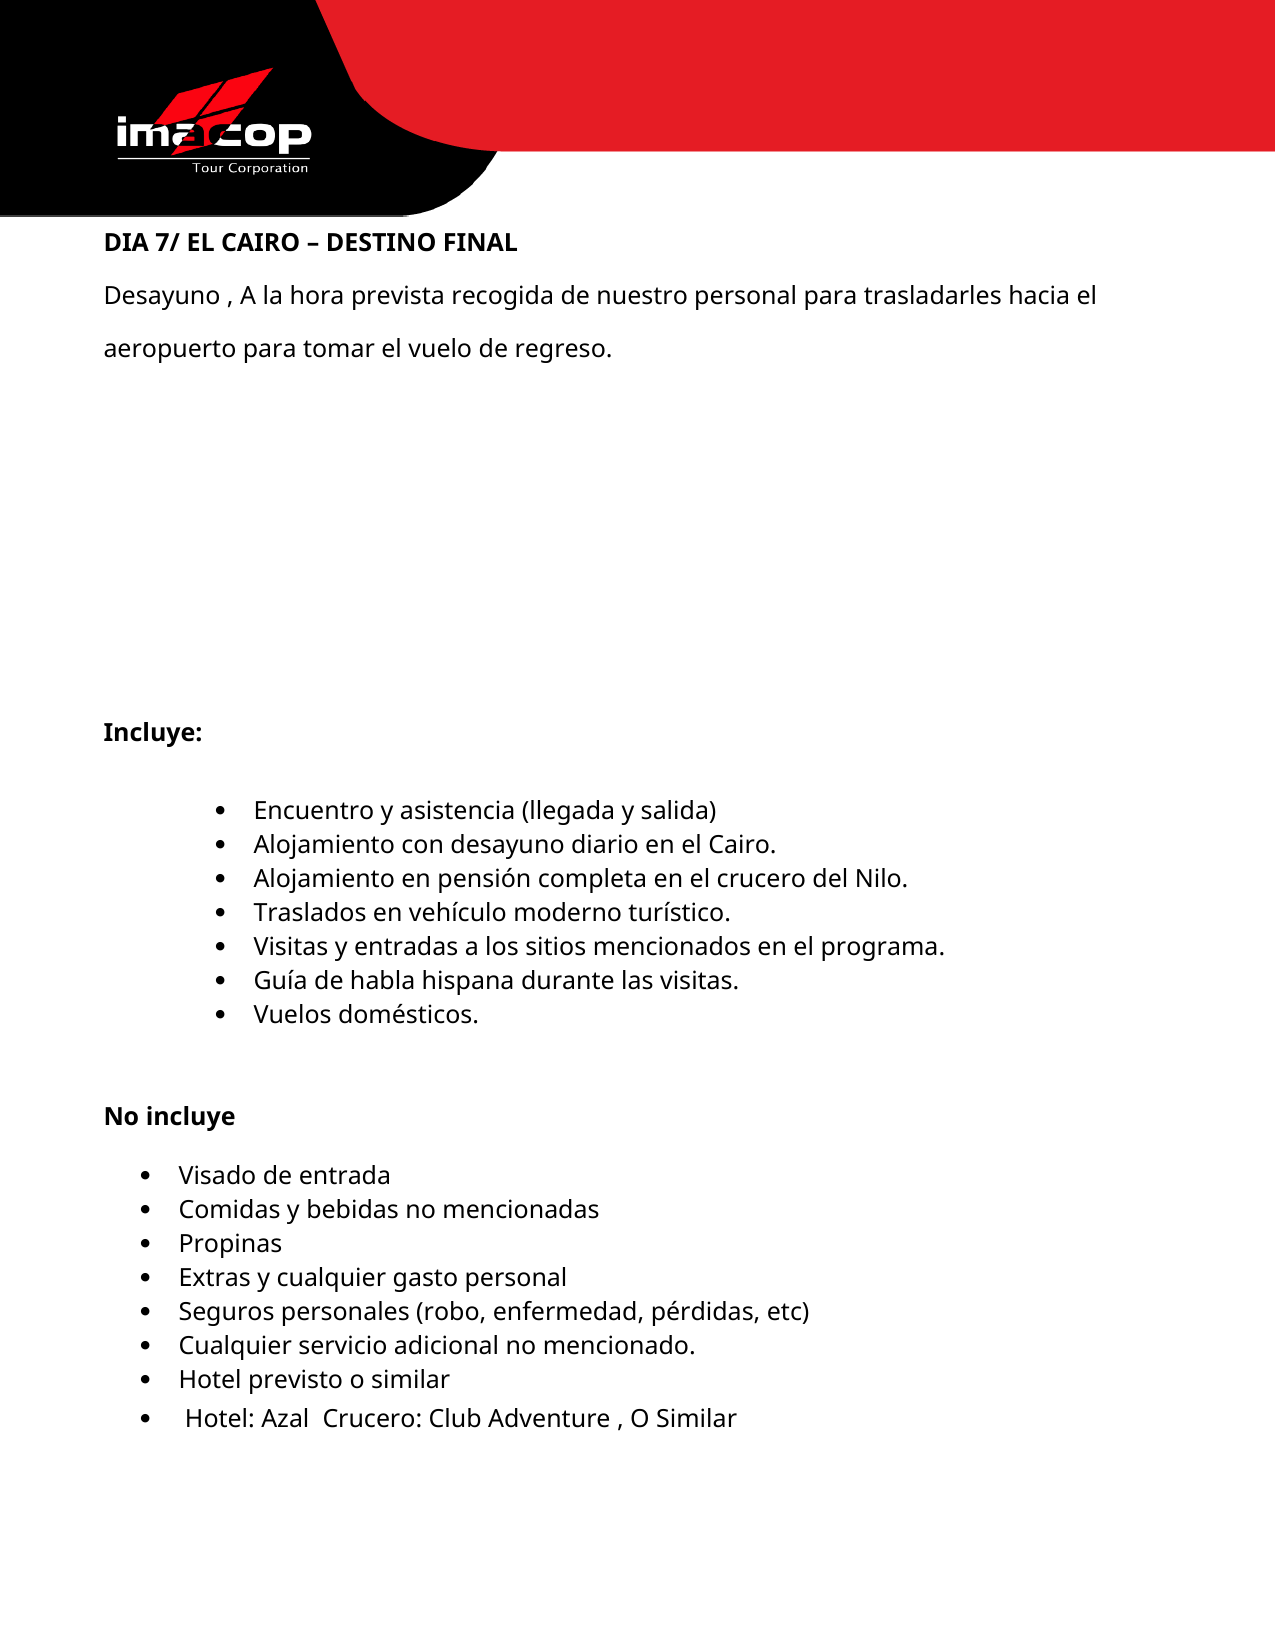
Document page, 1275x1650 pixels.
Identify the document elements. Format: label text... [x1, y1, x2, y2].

text DIA 7/ EL CAIRO – DESTINO FINAL Desayuno , A la hora prevista recogida de nuestro personal para trasladarles hacia el aeropuerto para tomar el vuelo de regreso. [103, 225, 1166, 364]
list Alojamiento con desayuno diario en el Cairo. [216, 826, 1166, 861]
list Seguros personales (robo, enfermedad, pérdidas, etc) [141, 1293, 1166, 1328]
list Alojamiento en pensión completa en el crucero del Nilo. [216, 861, 1166, 894]
list Traslados en vehículo moderno turístico. [216, 894, 1166, 929]
list Hotel previsto o similar [141, 1362, 1166, 1396]
list Hotel: Azal Crucero: Club Adventure , O Similar [141, 1401, 1166, 1435]
list Cualquier servicio adicional no mencionado. [141, 1328, 1166, 1362]
picture [0, 0, 1275, 217]
list Encuentro y asistencia (llegada y salida) [216, 792, 1166, 826]
list Vuelos domésticos. [216, 997, 1166, 1031]
list Visado de entrada [141, 1157, 1166, 1191]
list Comidas y bebidas no mencionadas [141, 1191, 1166, 1225]
list Guía de habla hispana durante las visitas. [216, 963, 1166, 997]
list Visitas y entradas a los sitios mencionados en el programa. [216, 929, 1166, 963]
list Extras y cualquier gasto personal [141, 1259, 1166, 1293]
list Propinas [141, 1225, 1166, 1259]
text Incluye: [103, 715, 1166, 749]
text No incluye [103, 1098, 1166, 1132]
